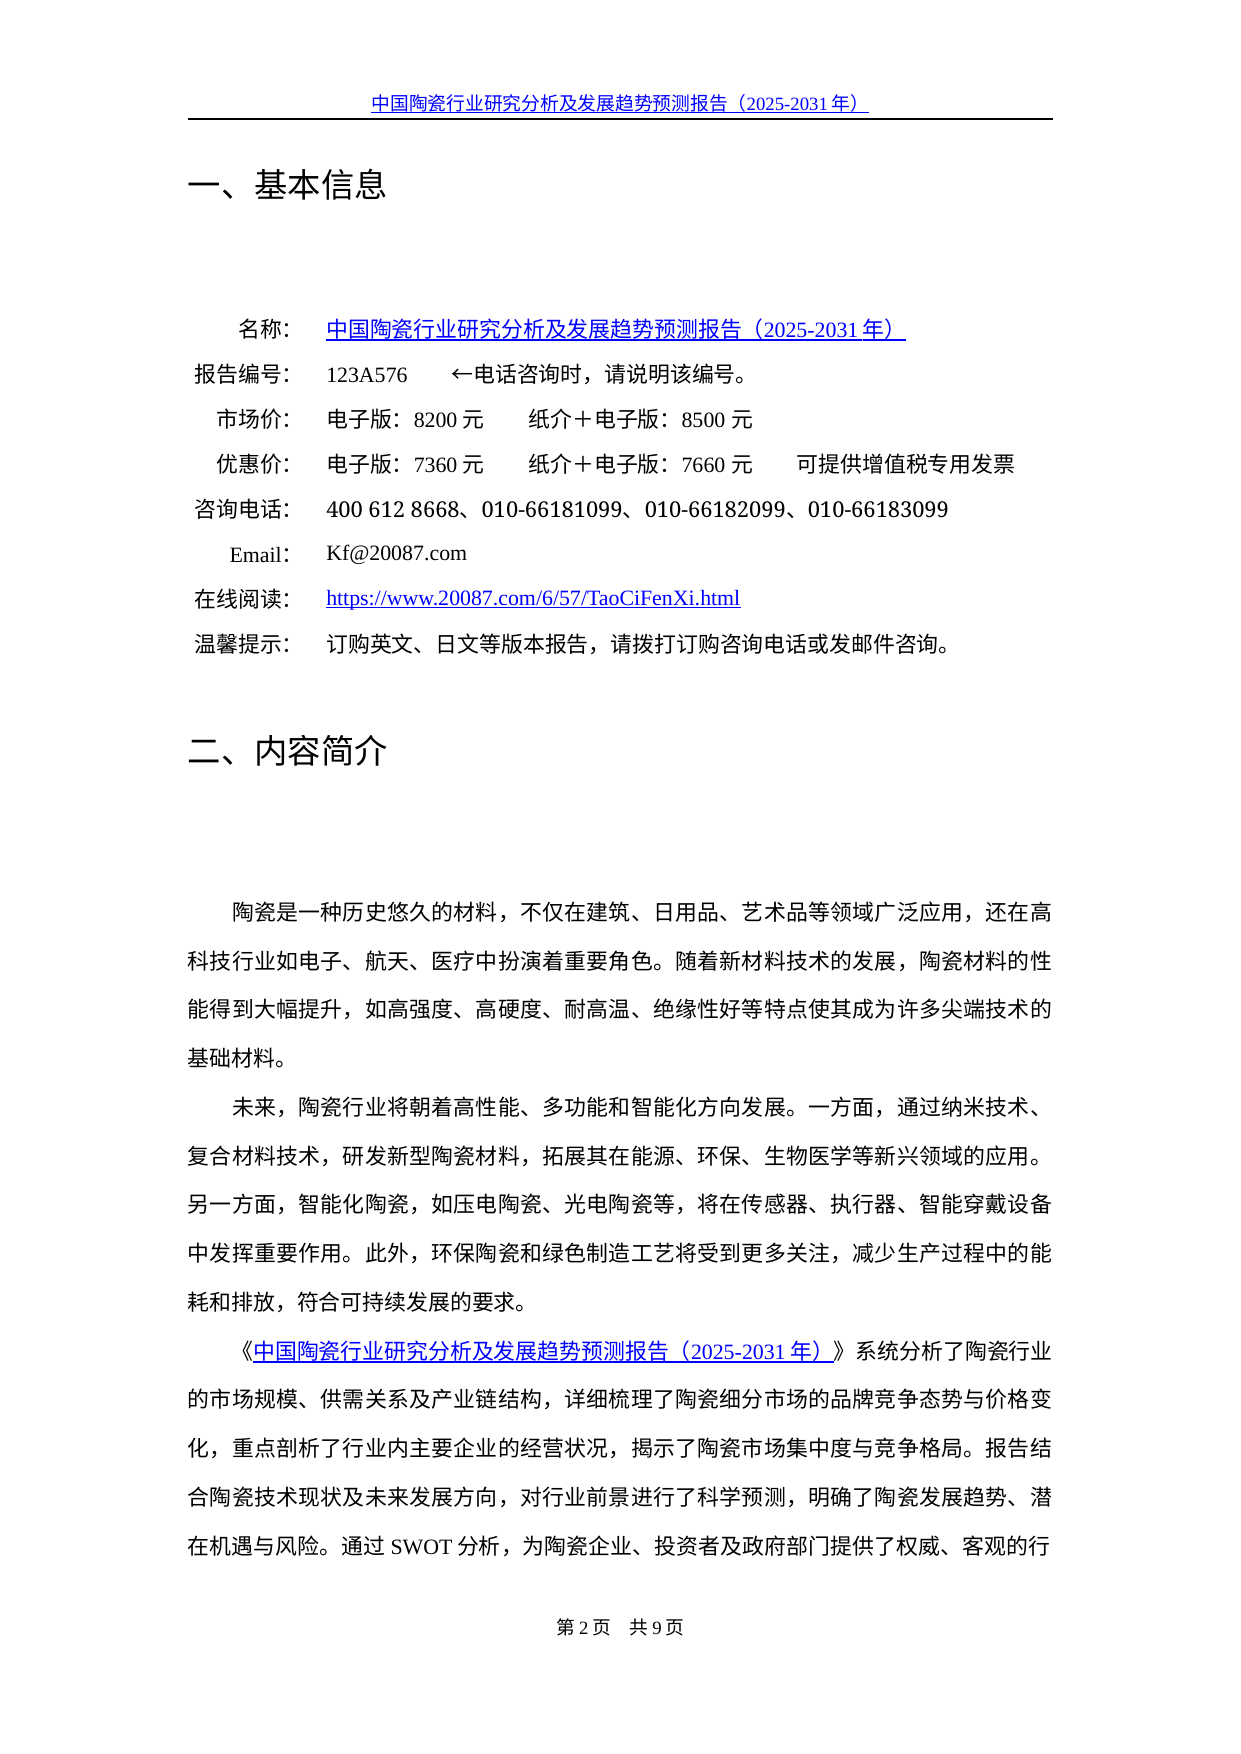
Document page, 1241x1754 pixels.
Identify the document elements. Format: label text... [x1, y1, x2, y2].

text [187, 894, 1053, 1561]
title 二、内容简介 [187, 717, 1053, 782]
table_cell 在线阅读： [167, 582, 315, 627]
table_cell 123A576 ←电话咨询时，请说明该编号。 [315, 357, 1073, 402]
table_cell 咨询电话： [167, 492, 315, 537]
table_cell 400 612 8668、010-66181099、010-66182099、010-66183099 [315, 492, 1073, 537]
table_cell 市场价： [167, 402, 315, 447]
table_cell 电子版：7360 元 纸介＋电子版：7660 元 可提供增值税专用发票 [315, 447, 1073, 492]
table_cell [315, 582, 1073, 627]
title 一、基本信息 [187, 150, 1053, 215]
table_header 中国陶瓷行业研究分析及发展趋势预测报告（2025-2031年） [315, 312, 1073, 357]
table_cell 电子版：8200 元 纸介＋电子版：8500 元 [315, 402, 1073, 447]
table_cell 订购英文、日文等版本报告，请拨打订购咨询电话或发邮件咨询。 [315, 627, 1073, 672]
table_cell 优惠价： [167, 447, 315, 492]
table_cell 温馨提示： [167, 627, 315, 672]
table_cell Kf@20087.com [315, 537, 1073, 582]
table_header 名称： [167, 312, 315, 357]
table_cell Email： [167, 537, 315, 582]
table_cell 报告编号： [167, 357, 315, 402]
